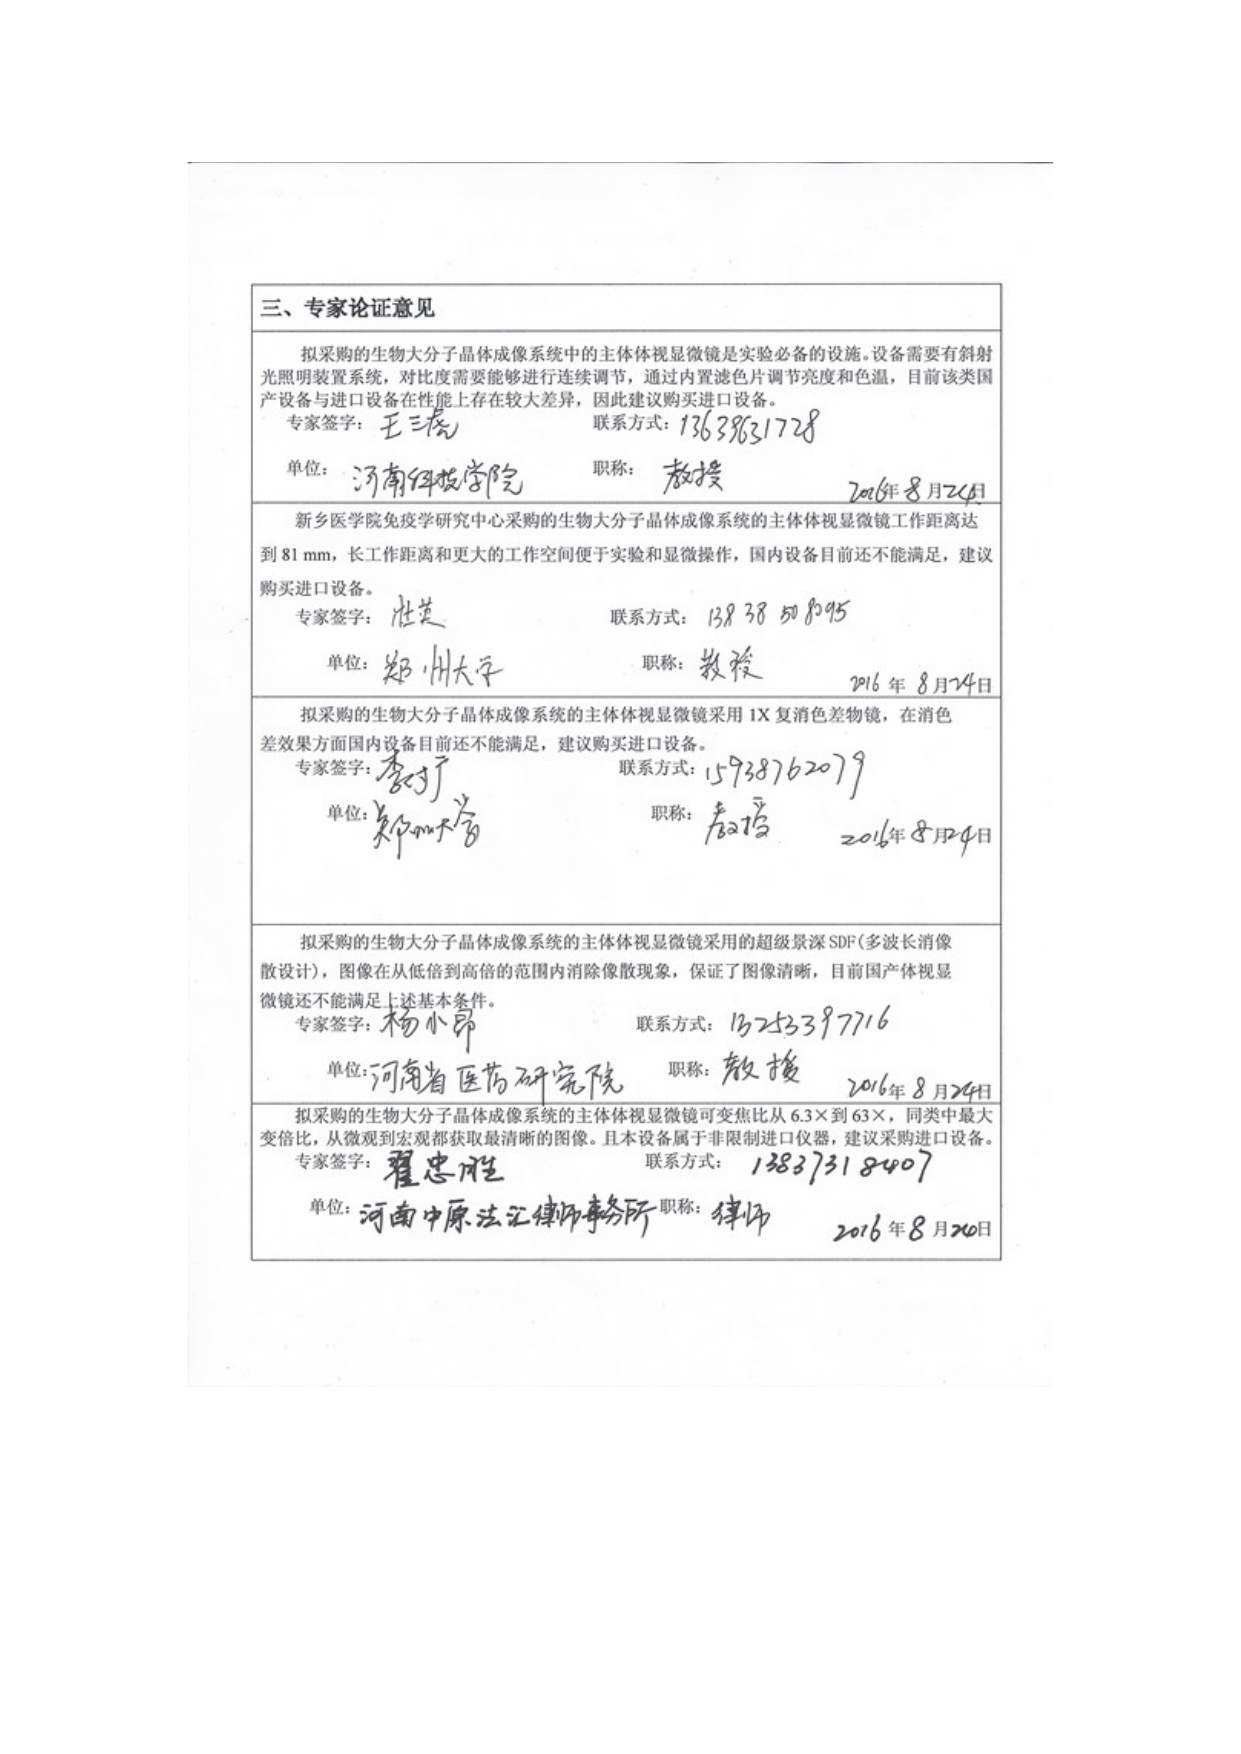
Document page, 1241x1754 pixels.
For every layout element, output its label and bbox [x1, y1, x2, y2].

picture [187, 162, 1054, 1387]
